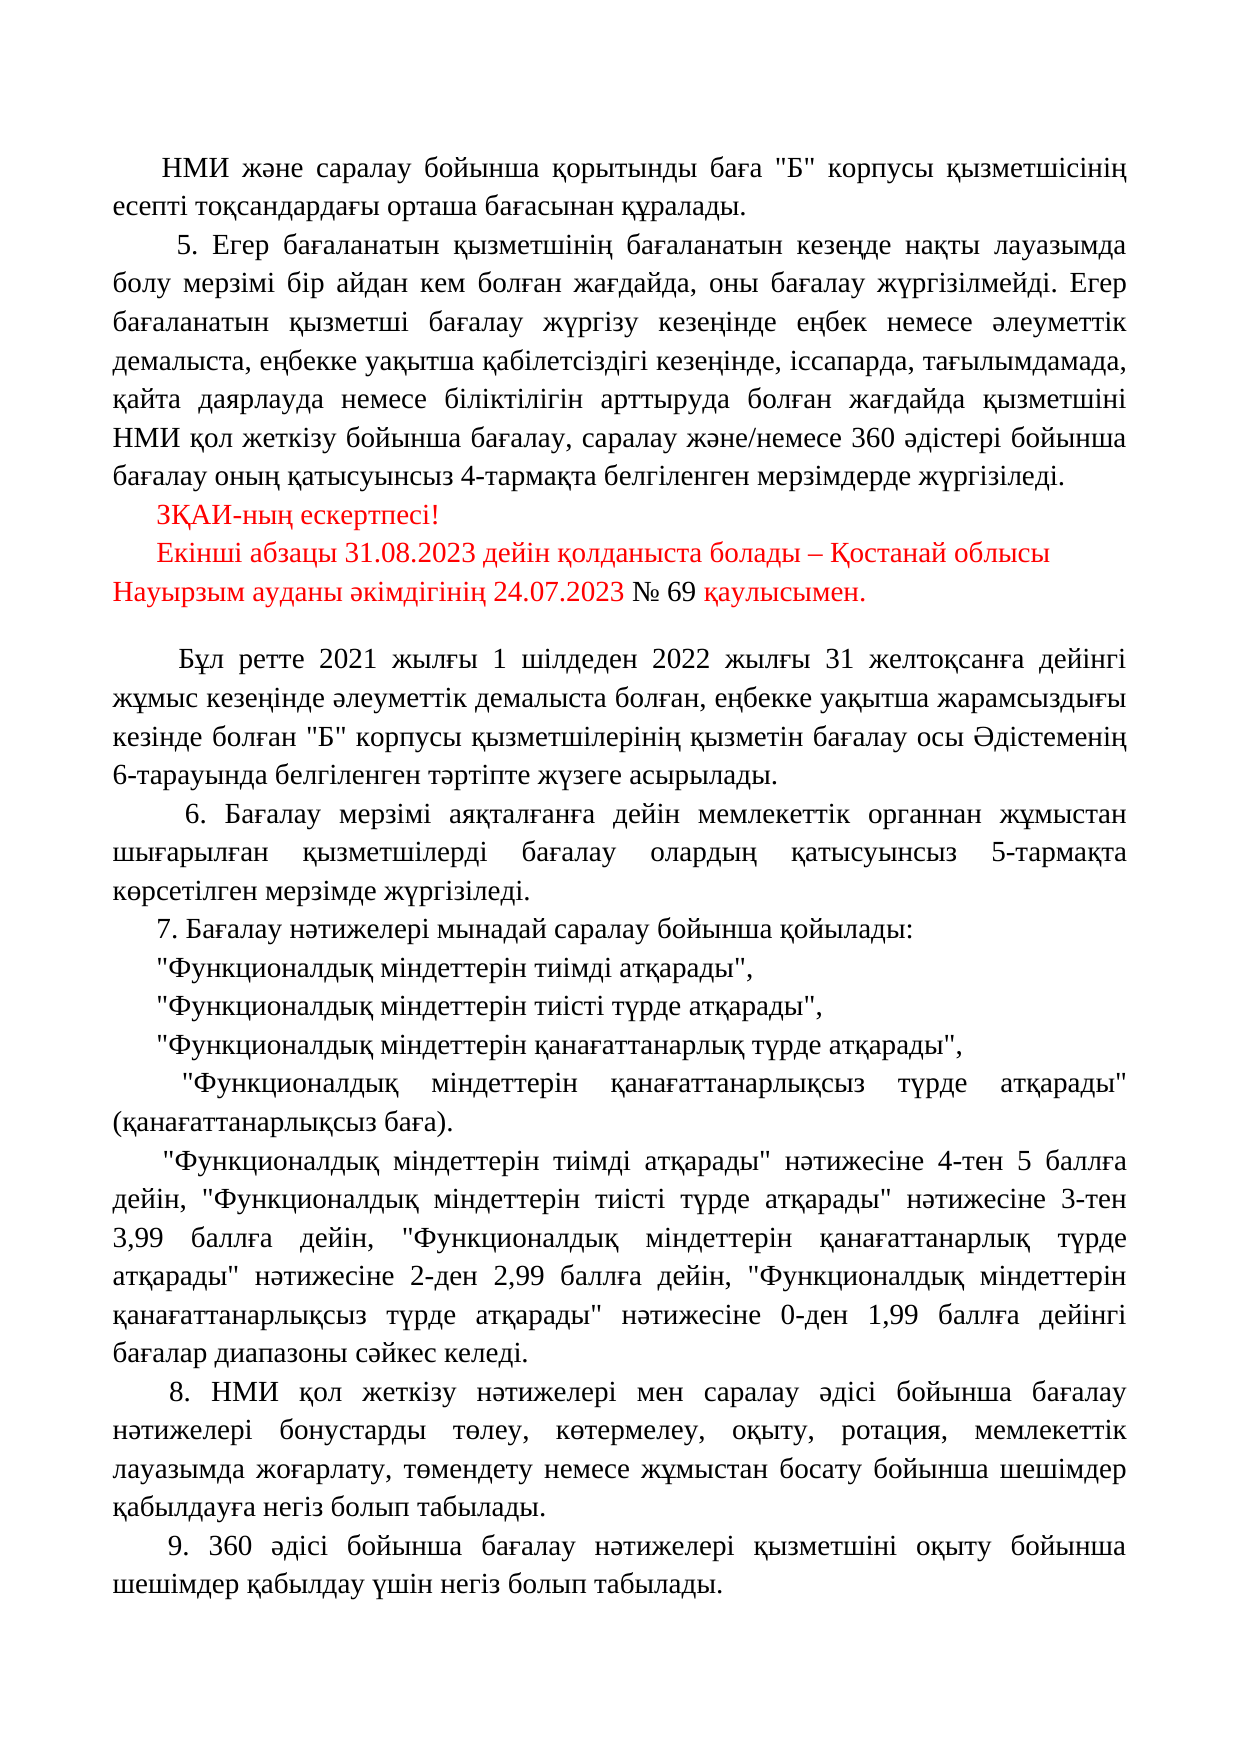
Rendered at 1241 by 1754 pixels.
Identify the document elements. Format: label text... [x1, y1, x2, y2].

text НМИ және саралау бойынша қорытынды баға "Б" корпусы қызметшісінің есепті тоқсандардағы орташа бағасынан құралады. [112, 150, 1128, 222]
text 5. Егер бағаланатын қызметшінің бағаланатын кезеңде нақты лауазымда болу мерзімі бір айдан кем болған жағдайда, оны бағалау жүргізілмейді. Егер бағаланатын қызметші бағалау жүргізу кезеңінде еңбек немесе әлеуметтік демалыста, еңбекке уақытша қабілетсіздігі кезеңінде, іссапарда, тағылымдамада, қайта даярлауда немесе біліктілігін арттыруда болған жағдайда қызметшіні НМИ қол жеткізу бойынша бағалау, саралау және/немесе 360 әдістері бойынша бағалау оның қатысуынсыз 4-тармақта белгіленген мерзімдерде жүргізіледі. [112, 227, 1128, 492]
text 7. Бағалау нәтижелері мынадай саралау бойынша қойылады: [112, 911, 1128, 945]
text 6. Бағалау мерзімі аяқталғанға дейін мемлекеттік органнан жұмыстан шығарылған қызметшілерді бағалау олардың қатысуынсыз 5-тармақта көрсетілген мерзімде жүргізіледі. [112, 796, 1128, 906]
text 9. 360 әдісі бойынша бағалау нәтижелері қызметшіні оқыту бойынша шешімдер қабылдау үшін негіз болып табылады. [112, 1528, 1128, 1600]
text "Функционалдық міндеттерін тиімді атқарады" нәтижесіне 4-тен 5 баллға дейін, "Функционалдық міндеттерін тиісті түрде атқарады" нәтижесіне 3-тен 3,99 баллға дейін, "Функционалдық міндеттерін қанағаттанарлық түрде атқарады" нәтижесіне 2-ден 2,99 баллға дейін, "Функционалдық міндеттерін қанағаттанарлықсыз түрде атқарады" нәтижесіне 0-ден 1,99 баллға дейінгі бағалар диапазоны сәйкес келеді. [112, 1143, 1128, 1369]
text 8. НМИ қол жеткізу нәтижелері мен саралау әдісі бойынша бағалау нәтижелері бонустарды төлеу, көтермелеу, оқыту, ротация, мемлекеттік лауазымда жоғарлату, төмендету немесе жұмыстан босату бойынша шешімдер қабылдауға негіз болып табылады. [112, 1374, 1128, 1523]
text "Функционалдық міндеттерін қанағаттанарлық түрде атқарады", [112, 1027, 1128, 1061]
text "Функционалдық міндеттерін тиісті түрде атқарады", [112, 988, 1128, 1022]
text "Функционалдық міндеттерін тиімді атқарады", [112, 950, 1128, 983]
text Бұл ретте 2021 жылғы 1 шілдеден 2022 жылғы 31 желтоқсанға дейінгі жұмыс кезеңінде әлеуметтік демалыста болған, еңбекке уақытша жарамсыздығы кезінде болған "Б" корпусы қызметшілерінің қызметін бағалау осы Әдістеменің 6-тарауында белгіленген тәртіпте жүзеге асырылады. [112, 642, 1128, 791]
text ЗҚАИ-ның ескертпесі! Екінші абзацы 31.08.2023 дейін қолданыста болады – Қостанай облысы Науырзым ауданы әкімдігінің 24.07.2023 № 69 қаулысымен. [112, 497, 1128, 638]
text "Функционалдық міндеттерін қанағаттанарлықсыз түрде атқарады" (қанағаттанарлықсыз баға). [112, 1066, 1128, 1138]
